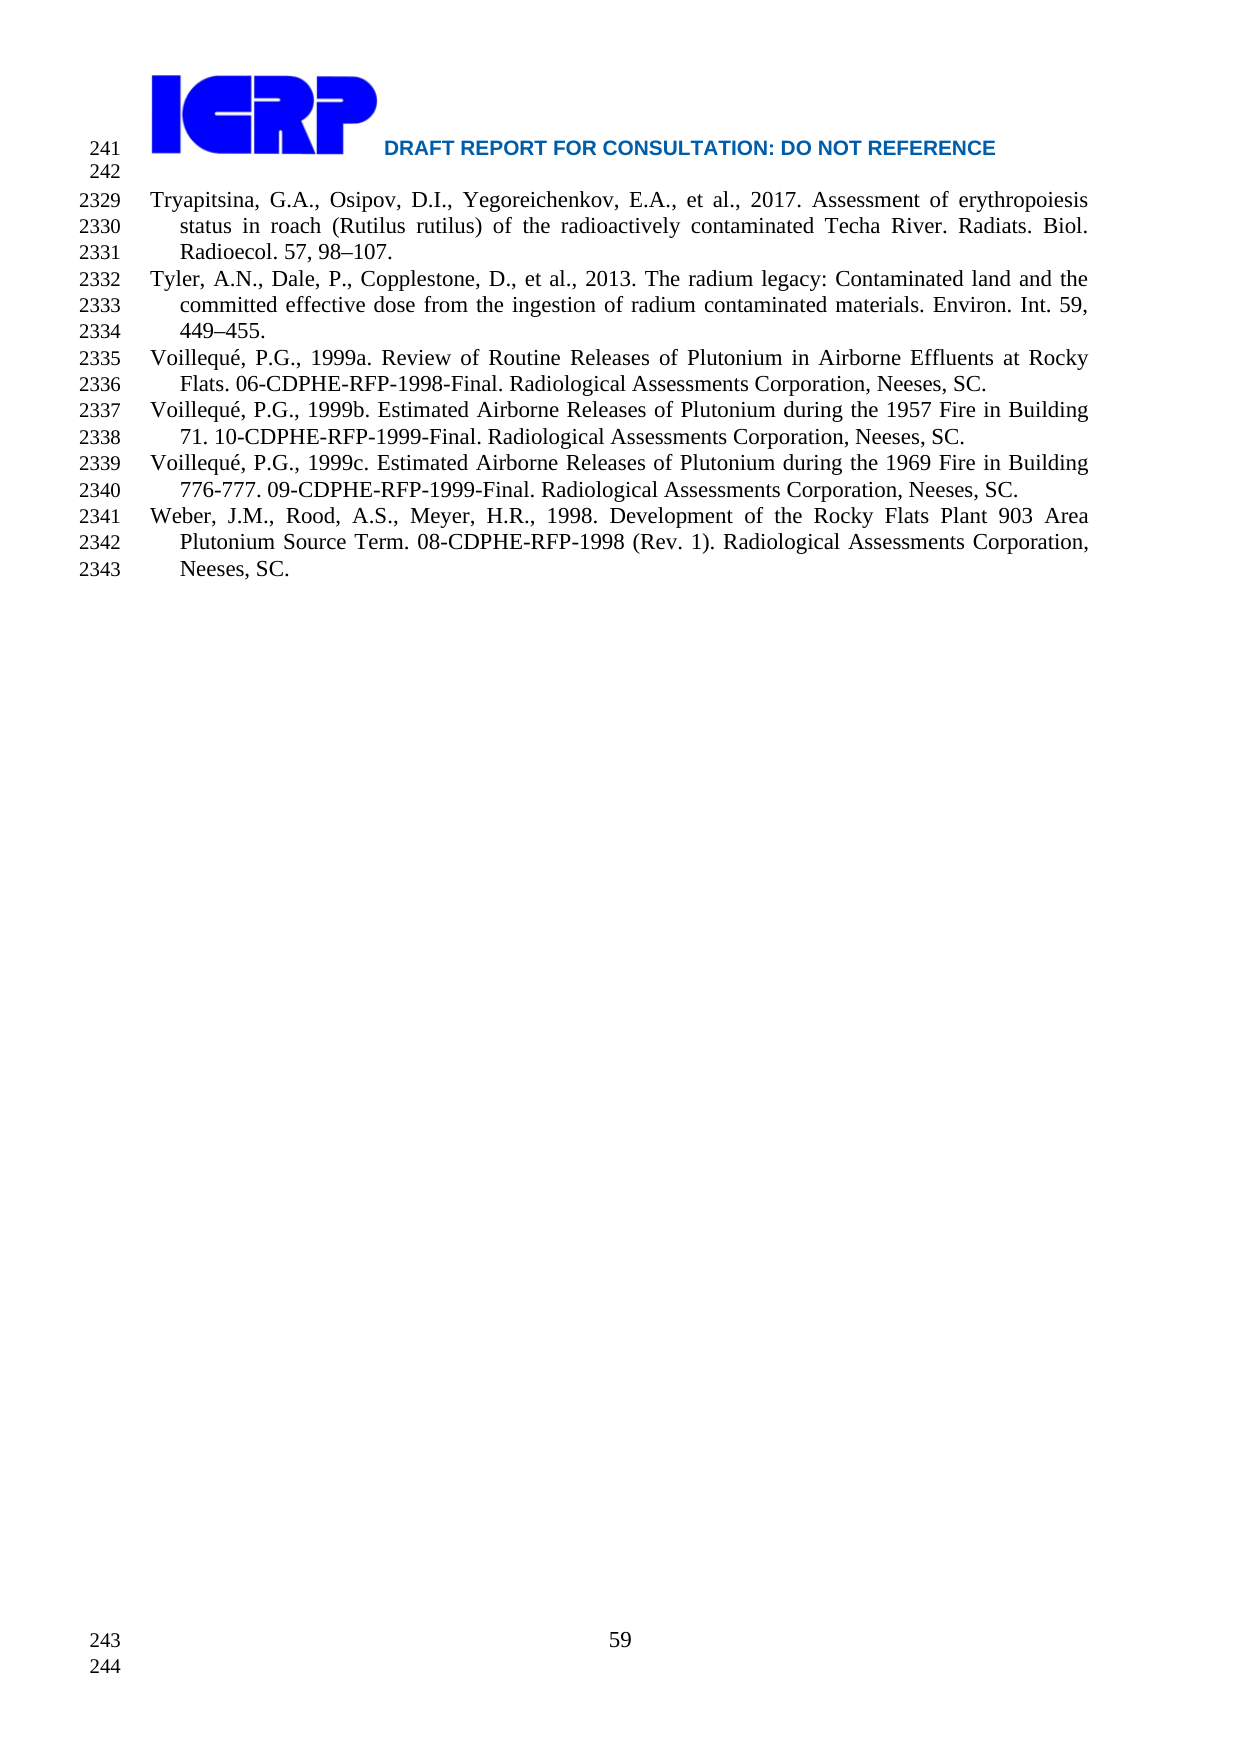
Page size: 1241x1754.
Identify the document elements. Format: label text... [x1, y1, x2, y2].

text Voillequé, P.G., 1999c. Estimated Airborne Releases of Plutonium during the 1969 Fire in Building 776-777. 09-CDPHE-RFP-1999-Final. Radiological Assessments Corporation, Neeses, SC. [150, 449, 1090, 502]
text Tyler, A.N., Dale, P., Copplestone, D., et al., 2013. The radium legacy: Contaminated land and the committed effective dose from the ingestion of radium contaminated materials. Environ. Int. 59, 449–455. [150, 265, 1090, 344]
text Voillequé, P.G., 1999b. Estimated Airborne Releases of Plutonium during the 1957 Fire in Building 71. 10-CDPHE-RFP-1999-Final. Radiological Assessments Corporation, Neeses, SC. [150, 397, 1090, 449]
text Voillequé, P.G., 1999a. Review of Routine Releases of Plutonium in Airborne Effluents at Rocky Flats. 06-CDPHE-RFP-1998-Final. Radiological Assessments Corporation, Neeses, SC. [150, 344, 1090, 397]
text Tryapitsina, G.A., Osipov, D.I., Yegoreichenkov, E.A., et al., 2017. Assessment of erythropoiesis status in roach (Rutilus rutilus) of the radioactively contaminated Techa River. Radiats. Biol. Radioecol. 57, 98–107. [150, 186, 1090, 265]
picture [150, 75, 378, 155]
text Weber, J.M., Rood, A.S., Meyer, H.R., 1998. Development of the Rocky Flats Plant 903 Area Plutonium Source Term. 08-CDPHE-RFP-1998 (Rev. 1). Radiological Assessments Corporation, Neeses, SC. [150, 502, 1090, 581]
